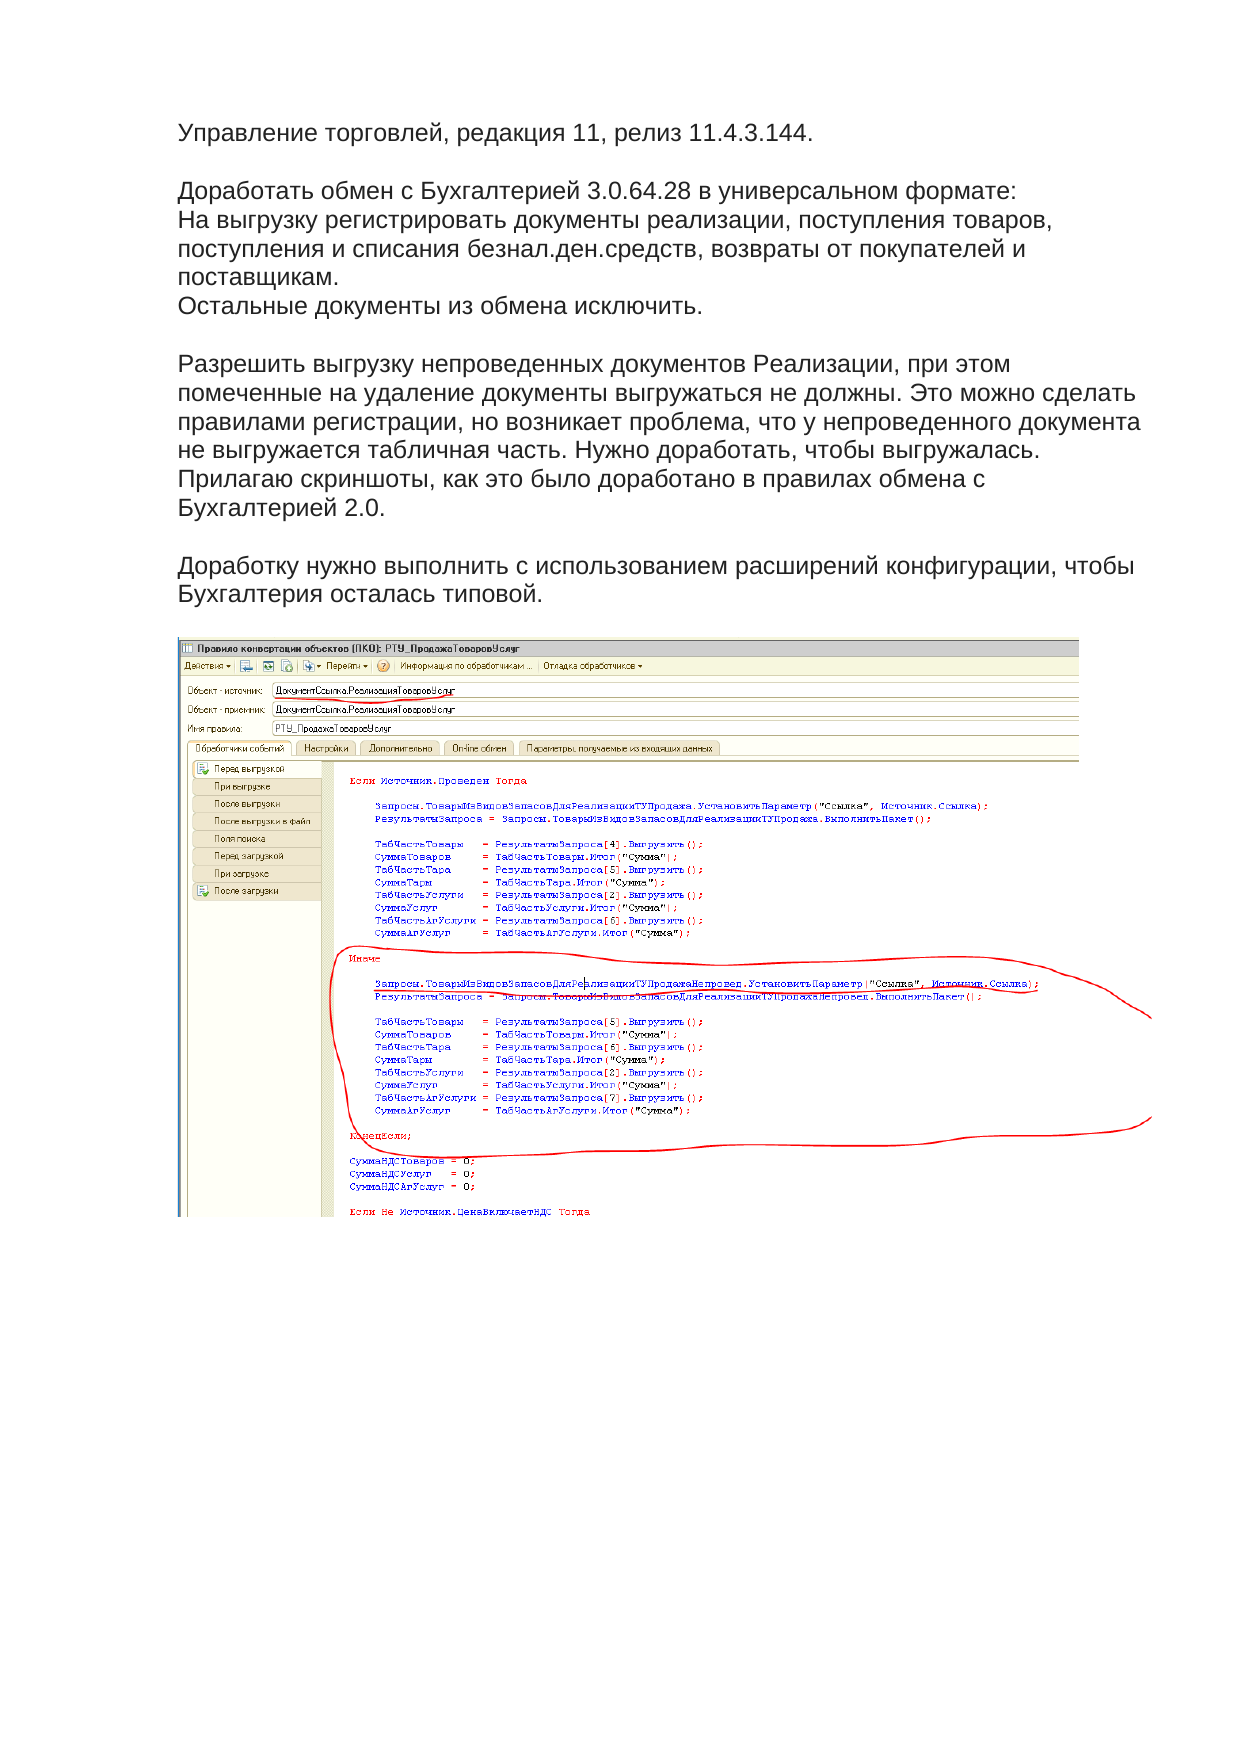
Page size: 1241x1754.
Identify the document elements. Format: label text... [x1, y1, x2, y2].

picture [177, 637, 1152, 1217]
text Доработку нужно выполнить с использованием расширений конфигурации, чтобы Бухгалтерия осталась типовой. [177, 551, 1152, 608]
text Разрешить выгрузку непроведенных документов Реализации, при этом помеченные на удаление документы выгружаться не должны. Это можно сделать правилами регистрации, но возникает проблема, что у непроведенного документа не выгружается табличная часть. Нужно доработать, чтобы выгружалась. Прилагаю скриншоты, как это было доработано в правилах обмена с Бухгалтерией 2.0. [177, 349, 1152, 521]
text Управление торговлей, редакция 11, релиз 11.4.3.144. [177, 118, 1152, 147]
text Доработать обмен с Бухгалтерией 3.0.64.28 в универсальном формате: На выгрузку регистрировать документы реализации, поступления товаров, поступления и списания безнал.ден.средств, возвраты от покупателей и поставщикам. Остальные документы из обмена исключить. [177, 176, 1152, 320]
